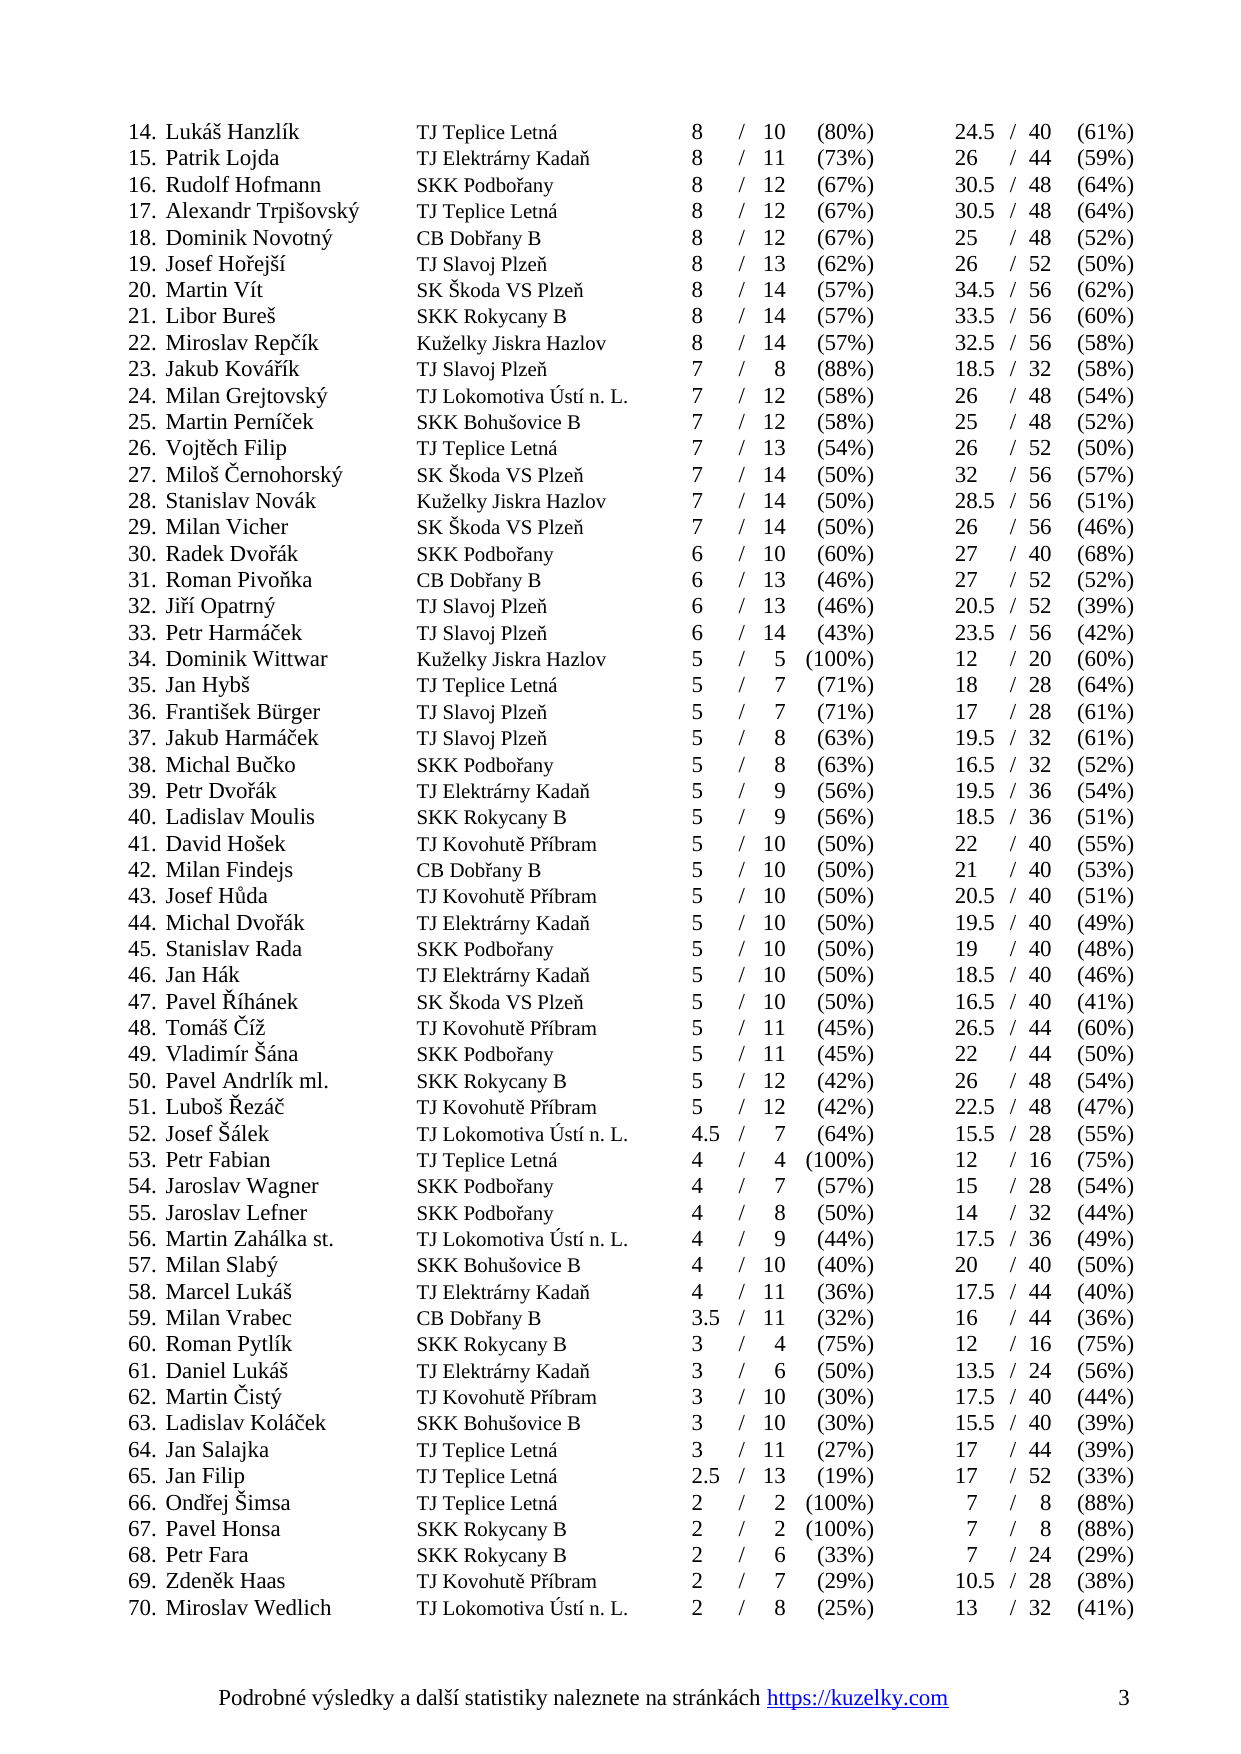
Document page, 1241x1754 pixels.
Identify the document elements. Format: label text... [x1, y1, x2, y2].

text 37. Jakub Harmáček TJ Slavoj Plzeň 5 / 8 (63%) 19.5 / 32 (61%) [106, 724, 1134, 751]
text 28. Stanislav Novák Kuželky Jiskra Hazlov 7 / 14 (50%) 28.5 / 56 (51%) [106, 487, 1134, 513]
text 44. Michal Dvořák TJ Elektrárny Kadaň 5 / 10 (50%) 19.5 / 40 (49%) [106, 909, 1134, 935]
text 21. Libor Bureš SKK Rokycany B 8 / 14 (57%) 33.5 / 56 (60%) [106, 303, 1134, 329]
text 66. Ondřej Šimsa TJ Teplice Letná 2 / 2 (100%) 7 / 8 (88%) [106, 1488, 1134, 1515]
text 25. Martin Perníček SKK Bohušovice B 7 / 12 (58%) 25 / 48 (52%) [106, 408, 1134, 434]
text 46. Jan Hák TJ Elektrárny Kadaň 5 / 10 (50%) 18.5 / 40 (46%) [106, 961, 1134, 988]
text 57. Milan Slabý SKK Bohušovice B 4 / 10 (40%) 20 / 40 (50%) [106, 1251, 1134, 1278]
text 36. František Bürger TJ Slavoj Plzeň 5 / 7 (71%) 17 / 28 (61%) [106, 698, 1134, 724]
text 52. Josef Šálek TJ Lokomotiva Ústí n. L. 4.5 / 7 (64%) 15.5 / 28 (55%) [106, 1119, 1134, 1146]
text 19. Josef Hořejší TJ Slavoj Plzeň 8 / 13 (62%) 26 / 52 (50%) [106, 250, 1134, 276]
text 51. Luboš Řezáč TJ Kovohutě Příbram 5 / 12 (42%) 22.5 / 48 (47%) [106, 1093, 1134, 1119]
text 16. Rudolf Hofmann SKK Podbořany 8 / 12 (67%) 30.5 / 48 (64%) [106, 171, 1134, 197]
text 56. Martin Zahálka st. TJ Lokomotiva Ústí n. L. 4 / 9 (44%) 17.5 / 36 (49%) [106, 1225, 1134, 1251]
text 17. Alexandr Trpišovský TJ Teplice Letná 8 / 12 (67%) 30.5 / 48 (64%) [106, 197, 1134, 223]
text 50. Pavel Andrlík ml. SKK Rokycany B 5 / 12 (42%) 26 / 48 (54%) [106, 1067, 1134, 1093]
text 67. Pavel Honsa SKK Rokycany B 2 / 2 (100%) 7 / 8 (88%) [106, 1515, 1134, 1541]
text 64. Jan Salajka TJ Teplice Letná 3 / 11 (27%) 17 / 44 (39%) [106, 1436, 1134, 1462]
text 65. Jan Filip TJ Teplice Letná 2.5 / 13 (19%) 17 / 52 (33%) [106, 1462, 1134, 1488]
text 41. David Hošek TJ Kovohutě Příbram 5 / 10 (50%) 22 / 40 (55%) [106, 830, 1134, 856]
text 34. Dominik Wittwar Kuželky Jiskra Hazlov 5 / 5 (100%) 12 / 20 (60%) [106, 645, 1134, 672]
text 68. Petr Fara SKK Rokycany B 2 / 6 (33%) 7 / 24 (29%) [106, 1541, 1134, 1568]
text 29. Milan Vicher SK Škoda VS Plzeň 7 / 14 (50%) 26 / 56 (46%) [106, 513, 1134, 540]
text 49. Vladimír Šána SKK Podbořany 5 / 11 (45%) 22 / 44 (50%) [106, 1041, 1134, 1067]
text 63. Ladislav Koláček SKK Bohušovice B 3 / 10 (30%) 15.5 / 40 (39%) [106, 1409, 1134, 1436]
text 20. Martin Vít SK Škoda VS Plzeň 8 / 14 (57%) 34.5 / 56 (62%) [106, 276, 1134, 303]
text 54. Jaroslav Wagner SKK Podbořany 4 / 7 (57%) 15 / 28 (54%) [106, 1172, 1134, 1199]
text 69. Zdeněk Haas TJ Kovohutě Příbram 2 / 7 (29%) 10.5 / 28 (38%) [106, 1568, 1134, 1594]
text 61. Daniel Lukáš TJ Elektrárny Kadaň 3 / 6 (50%) 13.5 / 24 (56%) [106, 1357, 1134, 1383]
text 15. Patrik Lojda TJ Elektrárny Kadaň 8 / 11 (73%) 26 / 44 (59%) [106, 144, 1134, 171]
text 60. Roman Pytlík SKK Rokycany B 3 / 4 (75%) 12 / 16 (75%) [106, 1330, 1134, 1357]
text 30. Radek Dvořák SKK Podbořany 6 / 10 (60%) 27 / 40 (68%) [106, 540, 1134, 566]
text 35. Jan Hybš TJ Teplice Letná 5 / 7 (71%) 18 / 28 (64%) [106, 672, 1134, 698]
text 45. Stanislav Rada SKK Podbořany 5 / 10 (50%) 19 / 40 (48%) [106, 935, 1134, 961]
text 27. Miloš Černohorský SK Škoda VS Plzeň 7 / 14 (50%) 32 / 56 (57%) [106, 461, 1134, 487]
text 40. Ladislav Moulis SKK Rokycany B 5 / 9 (56%) 18.5 / 36 (51%) [106, 803, 1134, 830]
text 38. Michal Bučko SKK Podbořany 5 / 8 (63%) 16.5 / 32 (52%) [106, 751, 1134, 777]
text 18. Dominik Novotný CB Dobřany B 8 / 12 (67%) 25 / 48 (52%) [106, 223, 1134, 250]
text 59. Milan Vrabec CB Dobřany B 3.5 / 11 (32%) 16 / 44 (36%) [106, 1304, 1134, 1330]
text 58. Marcel Lukáš TJ Elektrárny Kadaň 4 / 11 (36%) 17.5 / 44 (40%) [106, 1278, 1134, 1304]
text 23. Jakub Kovářík TJ Slavoj Plzeň 7 / 8 (88%) 18.5 / 32 (58%) [106, 355, 1134, 382]
text 14. Lukáš Hanzlík TJ Teplice Letná 8 / 10 (80%) 24.5 / 40 (61%) [106, 118, 1134, 144]
text 48. Tomáš Číž TJ Kovohutě Příbram 5 / 11 (45%) 26.5 / 44 (60%) [106, 1014, 1134, 1041]
text 26. Vojtěch Filip TJ Teplice Letná 7 / 13 (54%) 26 / 52 (50%) [106, 434, 1134, 461]
text 39. Petr Dvořák TJ Elektrárny Kadaň 5 / 9 (56%) 19.5 / 36 (54%) [106, 777, 1134, 803]
text 24. Milan Grejtovský TJ Lokomotiva Ústí n. L. 7 / 12 (58%) 26 / 48 (54%) [106, 382, 1134, 408]
text 43. Josef Hůda TJ Kovohutě Příbram 5 / 10 (50%) 20.5 / 40 (51%) [106, 882, 1134, 909]
text 33. Petr Harmáček TJ Slavoj Plzeň 6 / 14 (43%) 23.5 / 56 (42%) [106, 619, 1134, 645]
text 22. Miroslav Repčík Kuželky Jiskra Hazlov 8 / 14 (57%) 32.5 / 56 (58%) [106, 329, 1134, 355]
text 55. Jaroslav Lefner SKK Podbořany 4 / 8 (50%) 14 / 32 (44%) [106, 1199, 1134, 1225]
text 31. Roman Pivoňka CB Dobřany B 6 / 13 (46%) 27 / 52 (52%) [106, 566, 1134, 592]
text 53. Petr Fabian TJ Teplice Letná 4 / 4 (100%) 12 / 16 (75%) [106, 1146, 1134, 1172]
text 62. Martin Čistý TJ Kovohutě Příbram 3 / 10 (30%) 17.5 / 40 (44%) [106, 1383, 1134, 1409]
text 70. Miroslav Wedlich TJ Lokomotiva Ústí n. L. 2 / 8 (25%) 13 / 32 (41%) [106, 1594, 1134, 1620]
text 32. Jiří Opatrný TJ Slavoj Plzeň 6 / 13 (46%) 20.5 / 52 (39%) [106, 592, 1134, 619]
text 42. Milan Findejs CB Dobřany B 5 / 10 (50%) 21 / 40 (53%) [106, 856, 1134, 882]
text 47. Pavel Říhánek SK Škoda VS Plzeň 5 / 10 (50%) 16.5 / 40 (41%) [106, 988, 1134, 1014]
